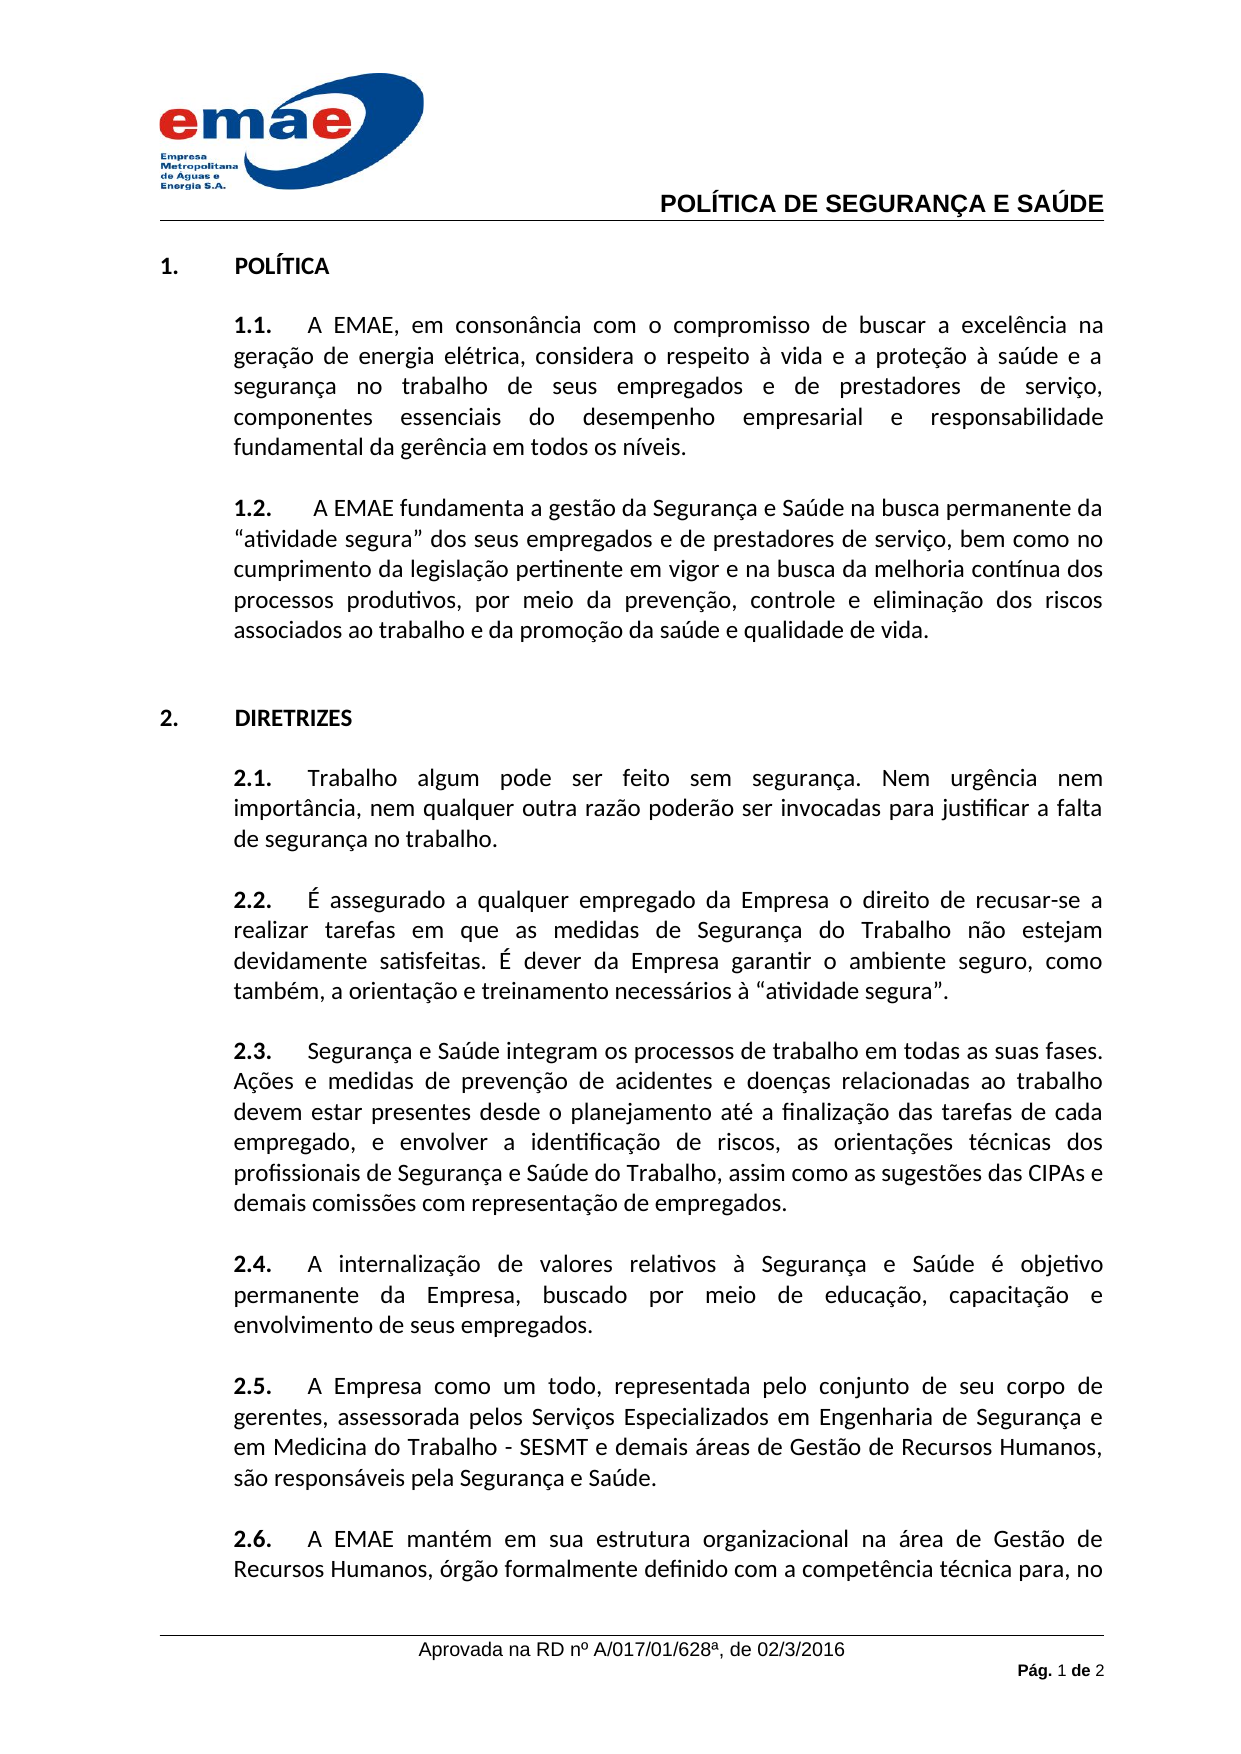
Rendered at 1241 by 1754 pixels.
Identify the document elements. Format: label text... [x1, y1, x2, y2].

text A internalização de valores relativos à Segurança e Saúde é objetivo permanente da Empresa, buscado por meio de educação, capacitação e envolvimento de seus empregados. [233, 1248, 1104, 1340]
picture [159, 73, 424, 190]
text A EMAE, em consonância com o compromisso de buscar a excelência na geração de energia elétrica, considera o respeito à vida e a proteção à saúde e a segurança no trabalho de seus empregados e de prestadores de serviço, componentes essenciais do desempenho empresarial e responsabilidade fundamental da gerência em todos os níveis. [233, 309, 1104, 462]
text A Empresa como um todo, representada pelo conjunto de seu corpo de gerentes, assessorada pelos Serviços Especializados em Engenharia de Segurança e em Medicina do Trabalho - SESMT e demais áreas de Gestão de Recursos Humanos, são responsáveis pela Segurança e Saúde. [233, 1371, 1104, 1493]
text A EMAE fundamenta a gestão da Segurança e Saúde na busca permanente da “atividade segura” dos seus empregados e de prestadores de serviço, bem como no cumprimento da legislação pertinente em vigor e na busca da melhoria contínua dos processos produtivos, por meio da prevenção, controle e eliminação dos riscos associados ao trabalho e da promoção da saúde e qualidade de vida. [233, 492, 1104, 645]
text DIRETRIZES [159, 703, 1104, 733]
text Trabalho algum pode ser feito sem segurança. Nem urgência nem importância, nem qualquer outra razão poderão ser invocadas para justificar a falta de segurança no trabalho. [233, 762, 1104, 853]
text Segurança e Saúde integram os processos de trabalho em todas as suas fases. Ações e medidas de prevenção de acidentes e doenças relacionadas ao trabalho devem estar presentes desde o planejamento até a finalização das tarefas de cada empregado, e envolver a identificação de riscos, as orientações técnicas dos profissionais de Segurança e Saúde do Trabalho, assim como as sugestões das CIPAs e demais comissões com representação de empregados. [233, 1035, 1104, 1218]
text É assegurado a qualquer empregado da Empresa o direito de recusar-se a realizar tarefas em que as medidas de Segurança do Trabalho não estejam devidamente satisfeitas. É dever da Empresa garantir o ambiente seguro, como também, a orientação e treinamento necessários à “atividade segura”. [233, 884, 1104, 1006]
text POLÍTICA [159, 250, 1104, 281]
